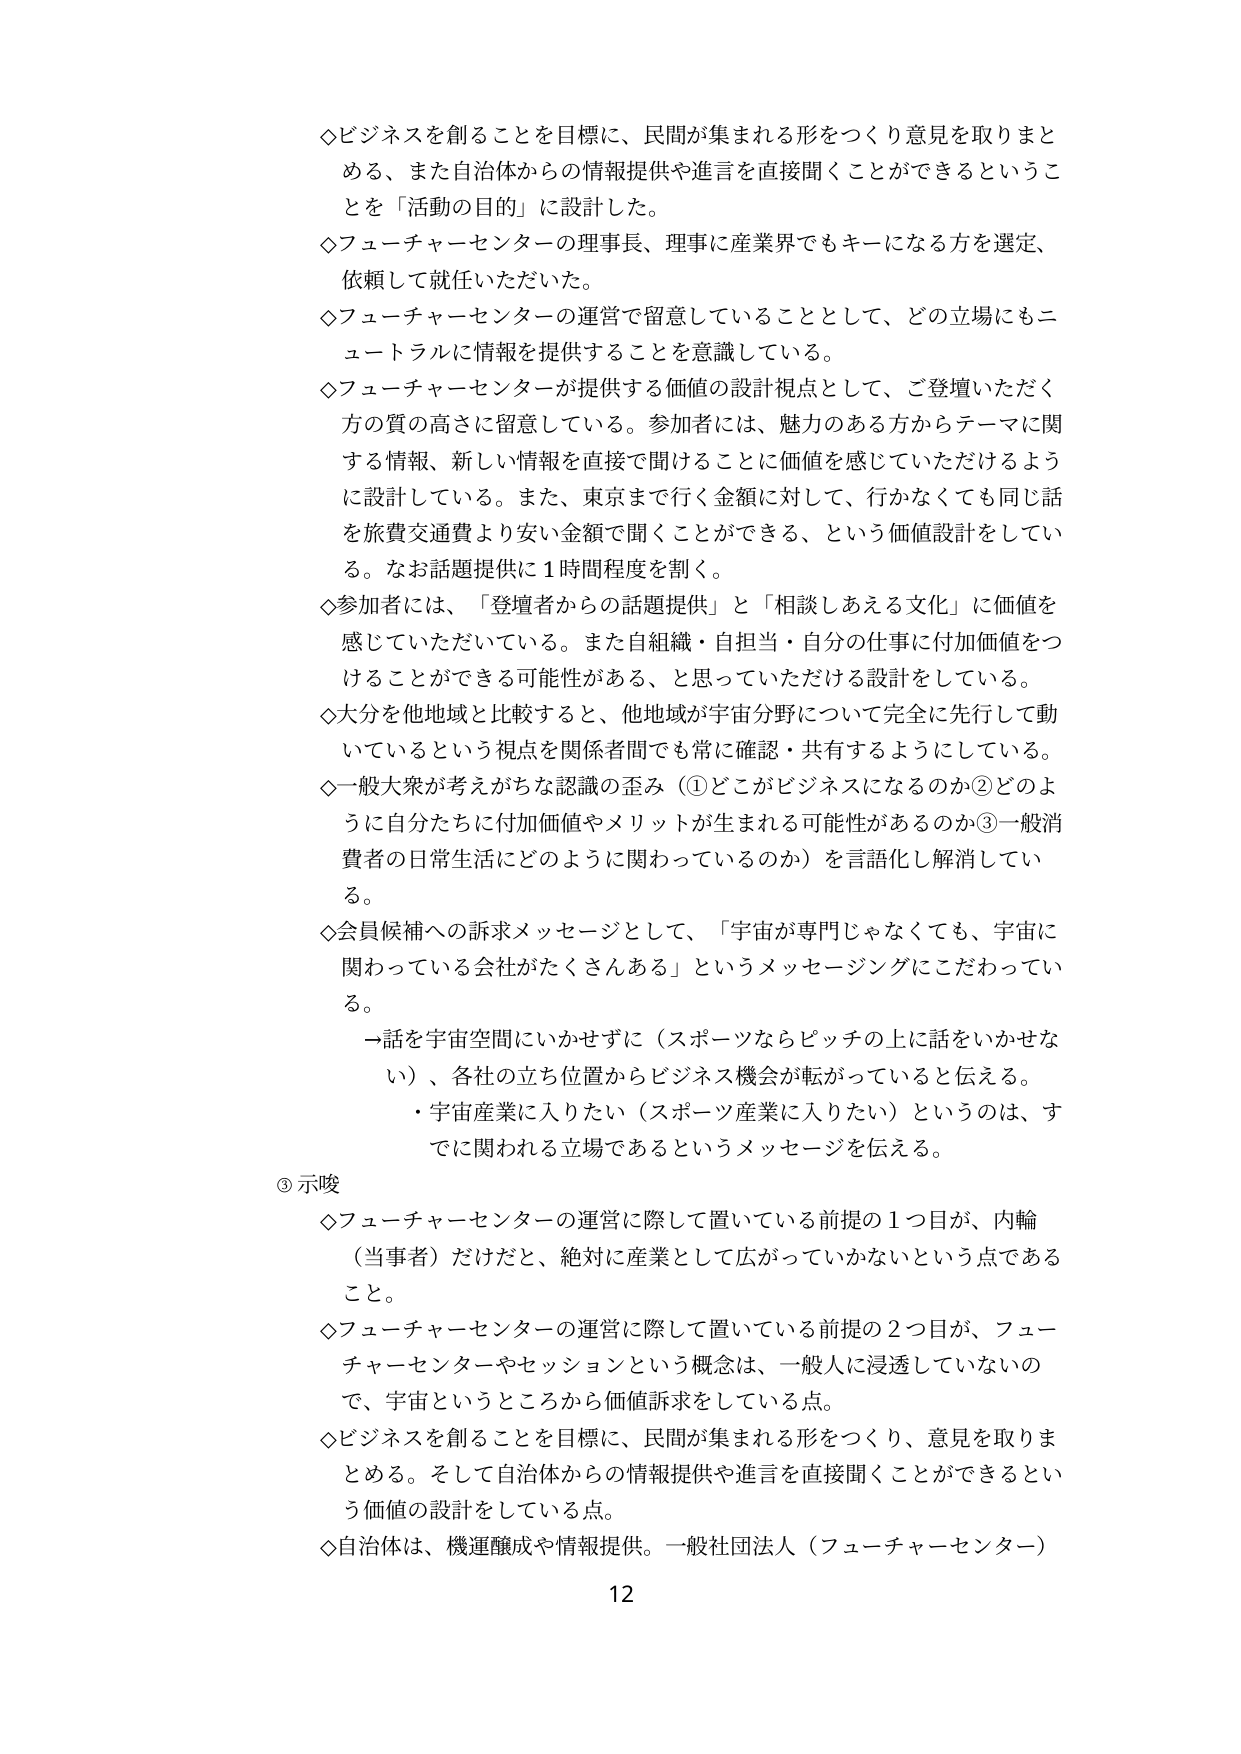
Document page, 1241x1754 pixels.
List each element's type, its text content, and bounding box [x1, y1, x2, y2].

text を旅費交通費より安い金額で聞くことができる、という価値設計をしてい [167, 516, 1075, 548]
text ◇会員候補への訴求メッセージとして、「宇宙が専門じゃなくても、宇宙に [167, 914, 1075, 946]
text る。 [167, 987, 1075, 1018]
text 費者の日常生活にどのように関わっているのか）を言語化し解消してい [167, 842, 1075, 873]
text ◇一般大衆が考えがちな認識の歪み（①どこがビジネスになるのか②どのよ [167, 769, 1075, 801]
text める、また自治体からの情報提供や進言を直接聞くことができるというこ [167, 154, 1075, 186]
text とを「活動の目的」に設計した。 [167, 191, 1075, 222]
text る。なお話題提供に1時間程度を割く。 [167, 552, 1075, 584]
text ◇フューチャーセンターが提供する価値の設計視点として、ご登壇いただく [167, 371, 1075, 403]
text ◇フューチャーセンターの理事長、理事に産業界でもキーになる方を選定、 [167, 227, 1075, 258]
text い）、各社の立ち位置からビジネス機会が転がっていると伝える。 [167, 1059, 1075, 1090]
text ◇参加者には、「登壇者からの話題提供」と「相談しあえる文化」に価値を [167, 588, 1075, 620]
text る。 [167, 878, 1075, 909]
text に設計している。また、東京まで行く金額に対して、行かなくても同じ話 [167, 480, 1075, 511]
text いているという視点を関係者間でも常に確認・共有するようにしている。 [167, 733, 1075, 765]
text で、宇宙というところから価値訴求をしている点。 [167, 1384, 1075, 1416]
text ・宇宙産業に入りたい（スポーツ産業に入りたい）というのは、す [167, 1095, 1075, 1127]
text →話を宇宙空間にいかせずに（スポーツならピッチの上に話をいかせな [167, 1023, 1075, 1054]
text ◇大分を他地域と比較すると、他地域が宇宙分野について完全に先行して動 [167, 697, 1075, 729]
text ◇自治体は、機運醸成や情報提供。一般社団法人（フューチャーセンター） [167, 1529, 1075, 1561]
text ◇フューチャーセンターの運営に際して置いている前提の２つ目が、フュー [167, 1312, 1075, 1344]
text 関わっている会社がたくさんある」というメッセージングにこだわってい [167, 950, 1075, 982]
text 方の質の高さに留意している。参加者には、魅力のある方からテーマに関 [167, 408, 1075, 439]
text （当事者）だけだと、絶対に産業として広がっていかないという点である [167, 1240, 1075, 1271]
text うに自分たちに付加価値やメリットが生まれる可能性があるのか③一般消 [167, 806, 1075, 837]
text ュートラルに情報を提供することを意識している。 [167, 335, 1075, 367]
text う価値の設計をしている点。 [167, 1493, 1075, 1524]
text する情報、新しい情報を直接で聞けることに価値を感じていただけるよう [167, 444, 1075, 475]
text ◇フューチャーセンターの運営で留意していることとして、どの立場にもニ [167, 299, 1075, 331]
text 依頼して就任いただいた。 [167, 263, 1075, 294]
text 感じていただいている。また自組織・自担当・自分の仕事に付加価値をつ [167, 625, 1075, 656]
text でに関われる立場であるというメッセージを伝える。 [167, 1131, 1075, 1163]
text とめる。そして自治体からの情報提供や進言を直接聞くことができるとい [167, 1457, 1075, 1488]
text ◇ビジネスを創ることを目標に、民間が集まれる形をつくり意見を取りまと [167, 118, 1075, 150]
text ◇フューチャーセンターの運営に際して置いている前提の１つ目が、内輪 [167, 1204, 1075, 1235]
text ◇ビジネスを創ることを目標に、民間が集まれる形をつくり、意見を取りま [167, 1421, 1075, 1452]
text けることができる可能性がある、と思っていただける設計をしている。 [167, 661, 1075, 692]
subtitle ③示唆 [167, 1167, 1075, 1199]
text チャーセンターやセッションという概念は、一般人に浸透していないの [167, 1348, 1075, 1380]
text こと。 [167, 1276, 1075, 1307]
